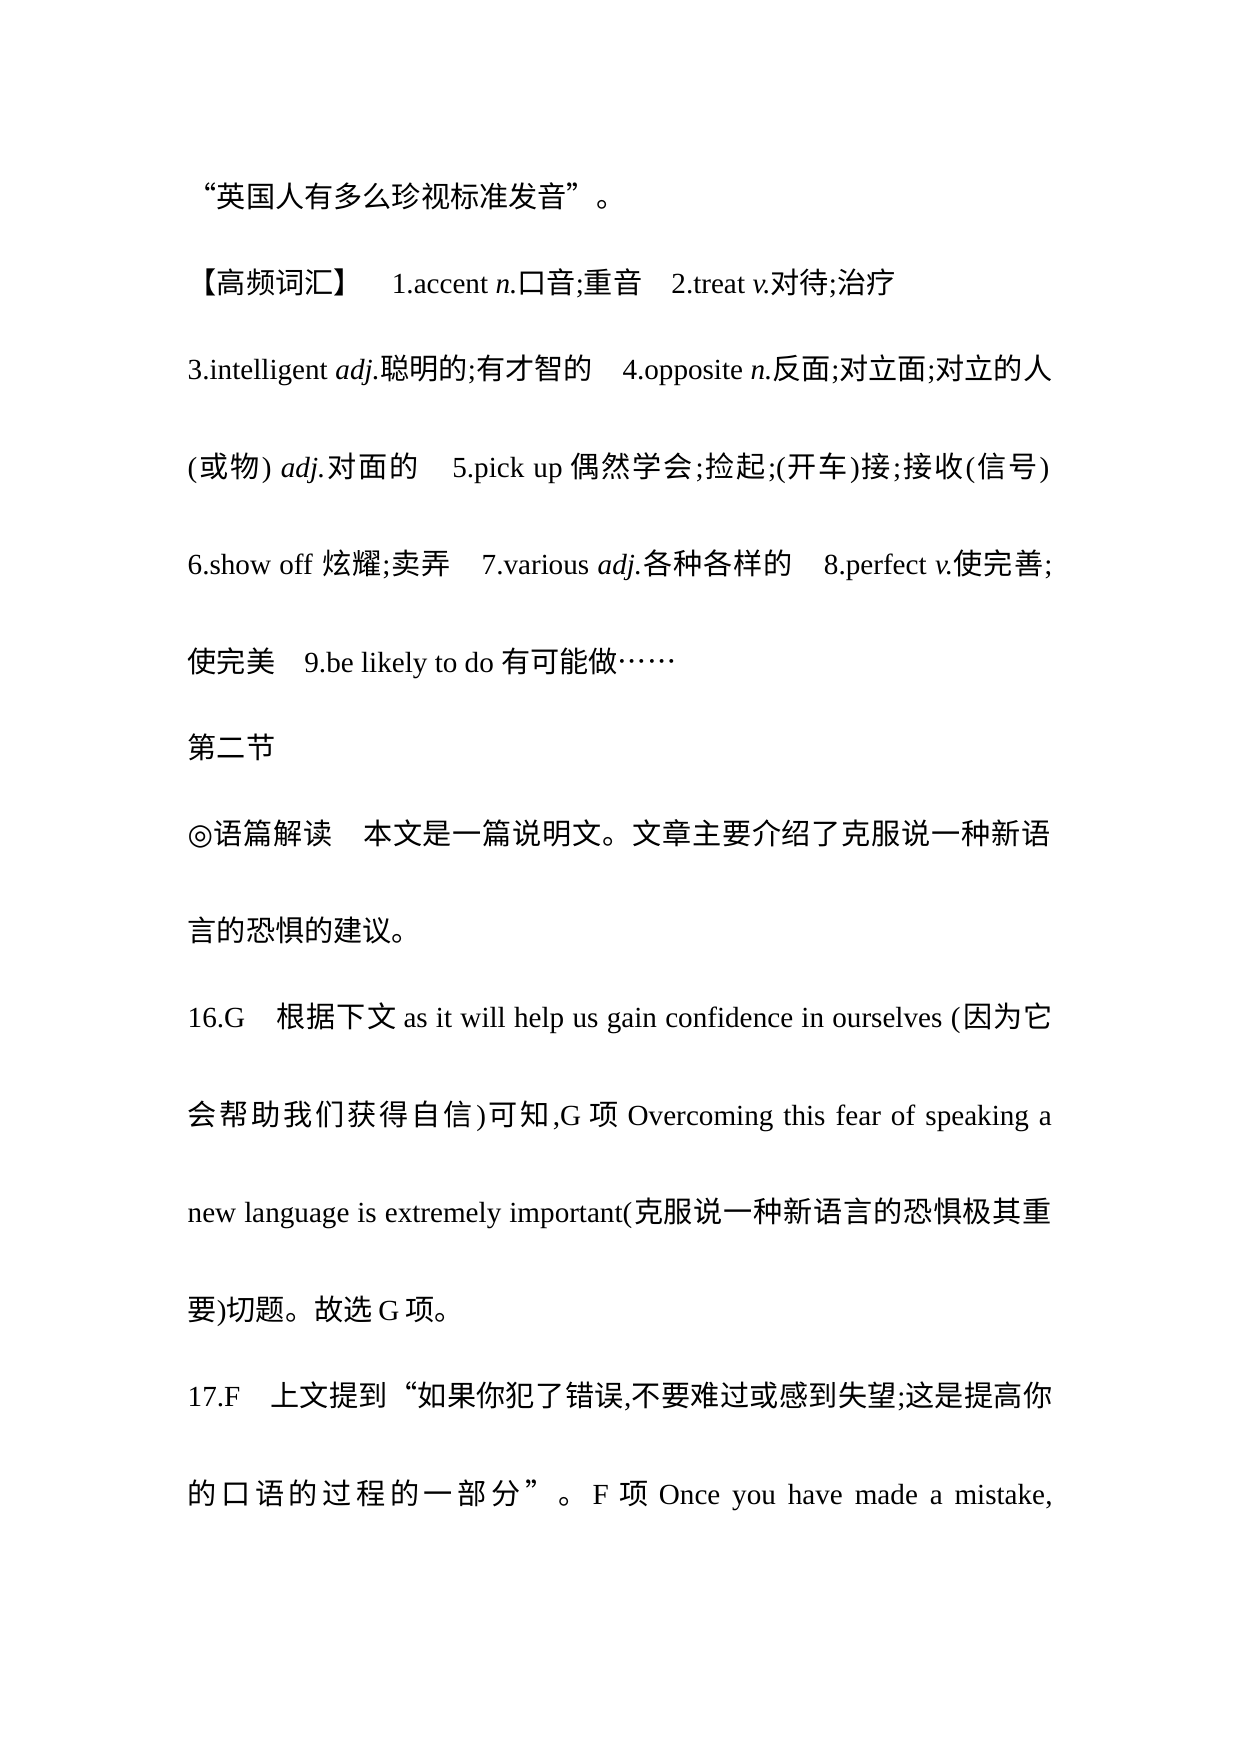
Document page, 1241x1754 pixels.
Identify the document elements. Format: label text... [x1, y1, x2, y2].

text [187, 1361, 1053, 1524]
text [187, 162, 1053, 227]
text 【高频词汇】 1.accent n.口音;重音 2.treat v.对待;治疗 [187, 248, 1053, 313]
text 16.G 根据下文as it will help us gain confidence in ourselves (因为它会帮助我们获得自信)可知,G项Overcoming this fear of speaking a new language is extremely important(克服说一种新语言的恐惧极其重要)切题。故选G项。 [187, 983, 1053, 1340]
text 第二节 [187, 713, 1053, 778]
text 3.intelligent adj.聪明的;有才智的 4.opposite n.反面;对立面;对立的人(或物) adj.对面的 5.pick up偶然学会;捡起;(开车)接;接收(信号) 6.show off 炫耀;卖弄 7.various adj.各种各样的 8.perfect v.使完善;使完美 9.be likely to do 有可能做…… [187, 334, 1053, 692]
text ◎语篇解读 本文是一篇说明文。文章主要介绍了克服说一种新语言的恐惧的建议。 [187, 799, 1053, 962]
